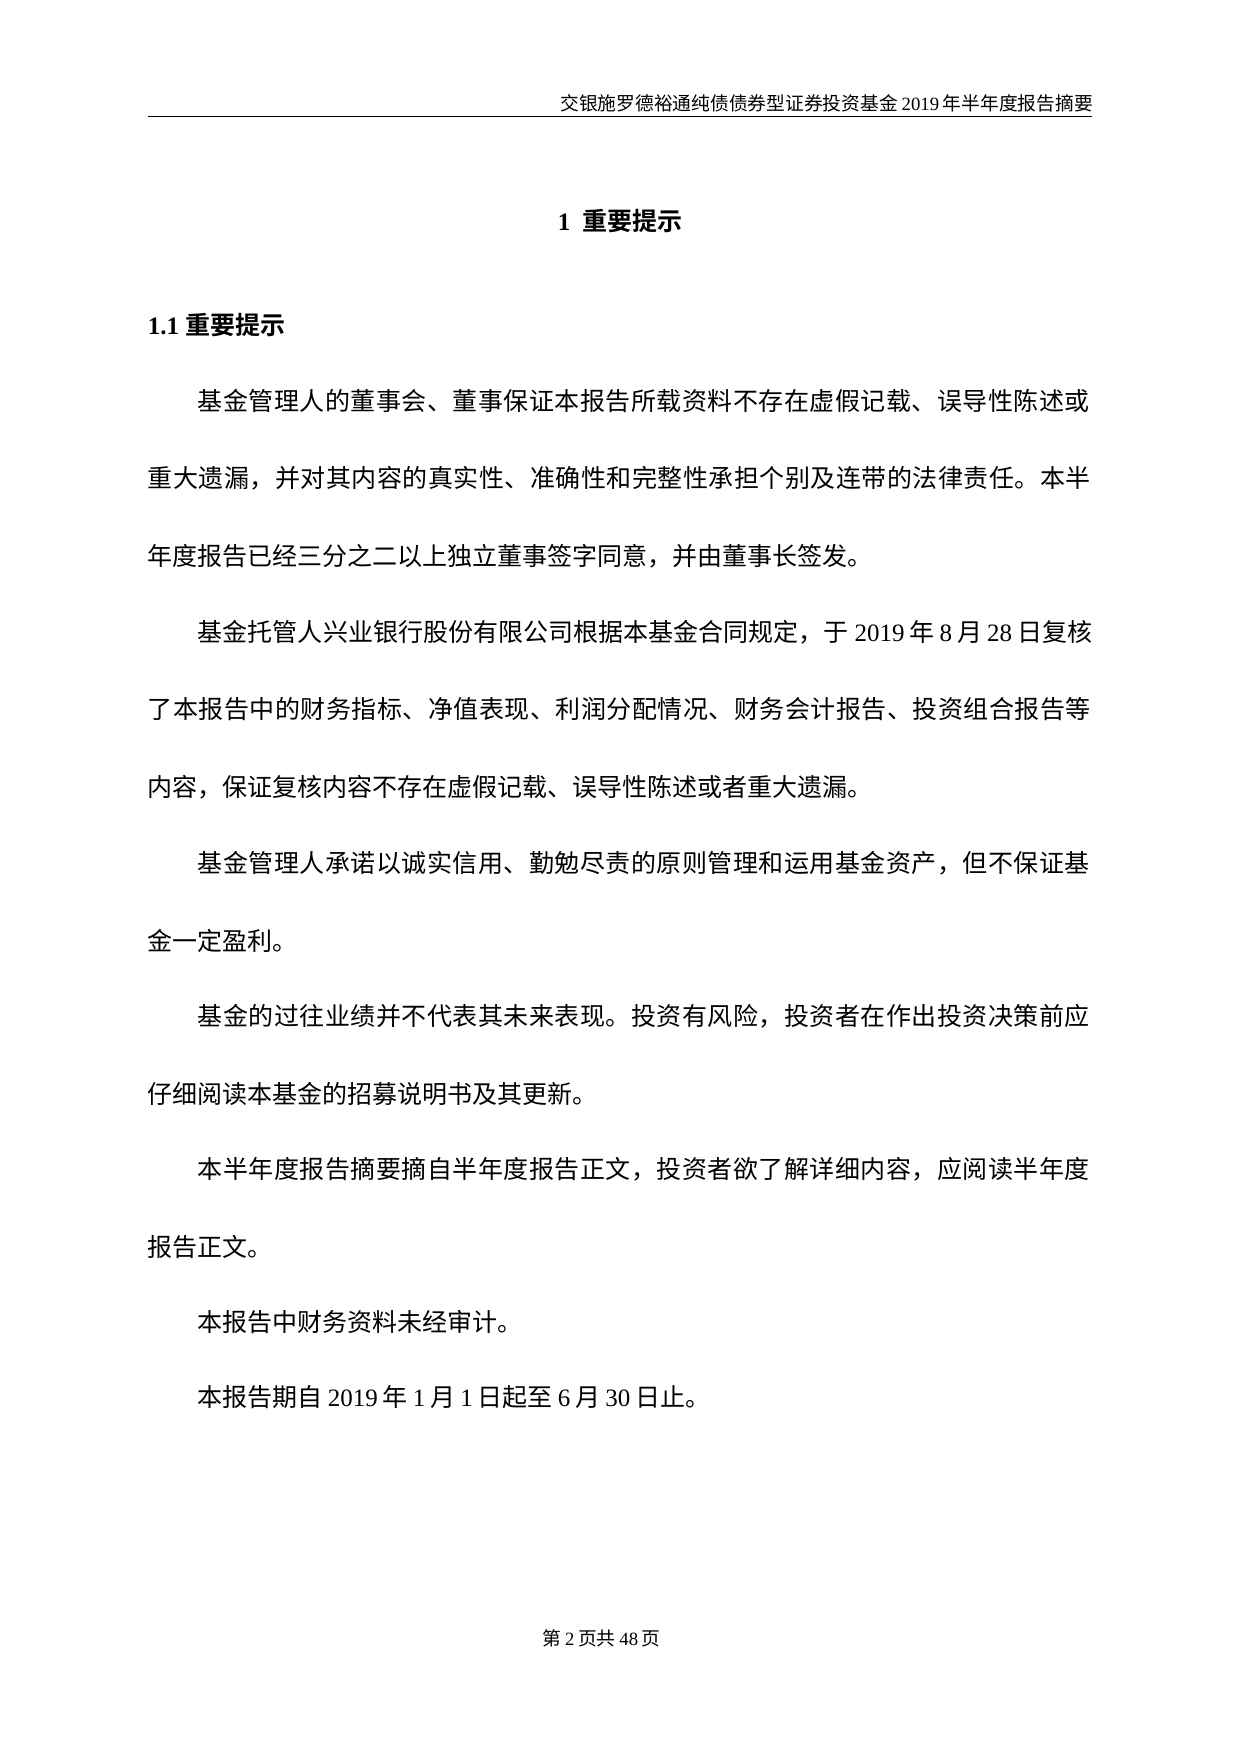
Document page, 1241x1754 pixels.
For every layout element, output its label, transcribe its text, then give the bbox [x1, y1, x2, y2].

text 基金托管人兴业银行股份有限公司根据本基金合同规定，于2019年8月28日复核了本报告中的财务指标、净值表现、利润分配情况、财务会计报告、投资组合报告等内容，保证复核内容不存在虚假记载、误导性陈述或者重大遗漏。 [148, 598, 1092, 818]
subtitle 1 重要提示 [148, 187, 1092, 252]
text 本半年度报告摘要摘自半年度报告正文，投资者欲了解详细内容，应阅读半年度报告正文。 [148, 1135, 1092, 1278]
text 基金管理人承诺以诚实信用、勤勉尽责的原则管理和运用基金资产，但不保证基金一定盈利。 [148, 829, 1092, 972]
text 基金管理人的董事会、董事保证本报告所载资料不存在虚假记载、误导性陈述或重大遗漏，并对其内容的真实性、准确性和完整性承担个别及连带的法律责任。本半年度报告已经三分之二以上独立董事签字同意，并由董事长签发。 [148, 367, 1092, 587]
text 本报告中财务资料未经审计。 [148, 1288, 1092, 1353]
text 基金的过往业绩并不代表其未来表现。投资有风险，投资者在作出投资决策前应仔细阅读本基金的招募说明书及其更新。 [148, 982, 1092, 1125]
subtitle 1.1 重要提示 [148, 291, 1092, 356]
text 本报告期自2019年1月1日起至6月30日止。 [148, 1363, 1092, 1428]
